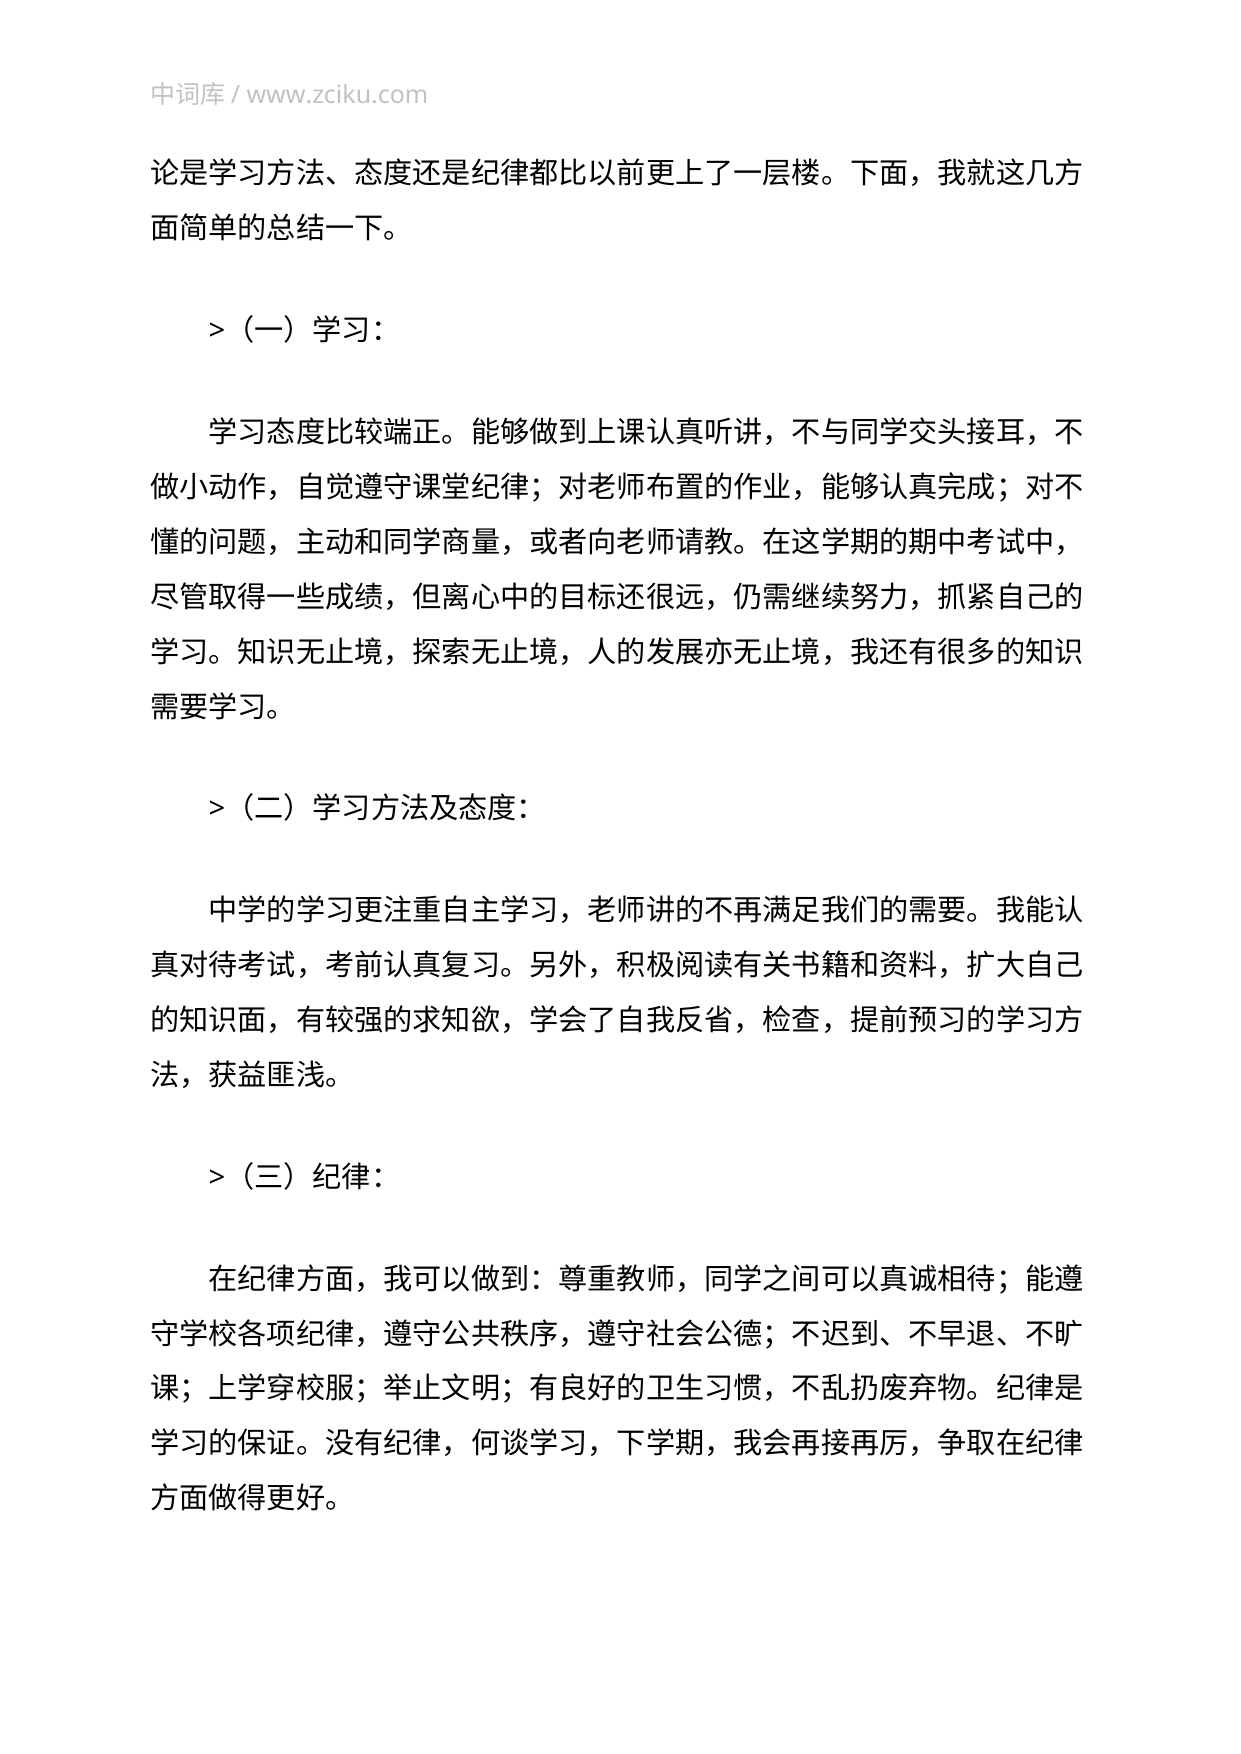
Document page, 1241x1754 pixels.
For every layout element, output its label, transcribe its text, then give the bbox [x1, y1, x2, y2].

text 中学的学习更注重自主学习，老师讲的不再满足我们的需要。我能认真对待考试，考前认真复习。另外，积极阅读有关书籍和资料，扩大自己的知识面，有较强的求知欲，学会了自我反省，检查，提前预习的学习方法，获益匪浅。 [150, 887, 1090, 1094]
text 在纪律方面，我可以做到：尊重教师，同学之间可以真诚相待；能遵守学校各项纪律，遵守公共秩序，遵守社会公德；不迟到、不早退、不旷课；上学穿校服；举止文明；有良好的卫生习惯，不乱扔废弃物。纪律是学习的保证。没有纪律，何谈学习，下学期，我会再接再厉，争取在纪律方面做得更好。 [150, 1255, 1090, 1517]
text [150, 150, 1090, 247]
text >（二）学习方法及态度： [150, 785, 1090, 827]
text >（三）纪律： [150, 1153, 1090, 1196]
text >（一）学习： [150, 307, 1090, 349]
text 学习态度比较端正。能够做到上课认真听讲，不与同学交头接耳，不做小动作，自觉遵守课堂纪律；对老师布置的作业，能够认真完成；对不懂的问题，主动和同学商量，或者向老师请教。在这学期的期中考试中，尽管取得一些成绩，但离心中的目标还很远，仍需继续努力，抓紧自己的学习。知识无止境，探索无止境，人的发展亦无止境，我还有很多的知识需要学习。 [150, 409, 1090, 725]
